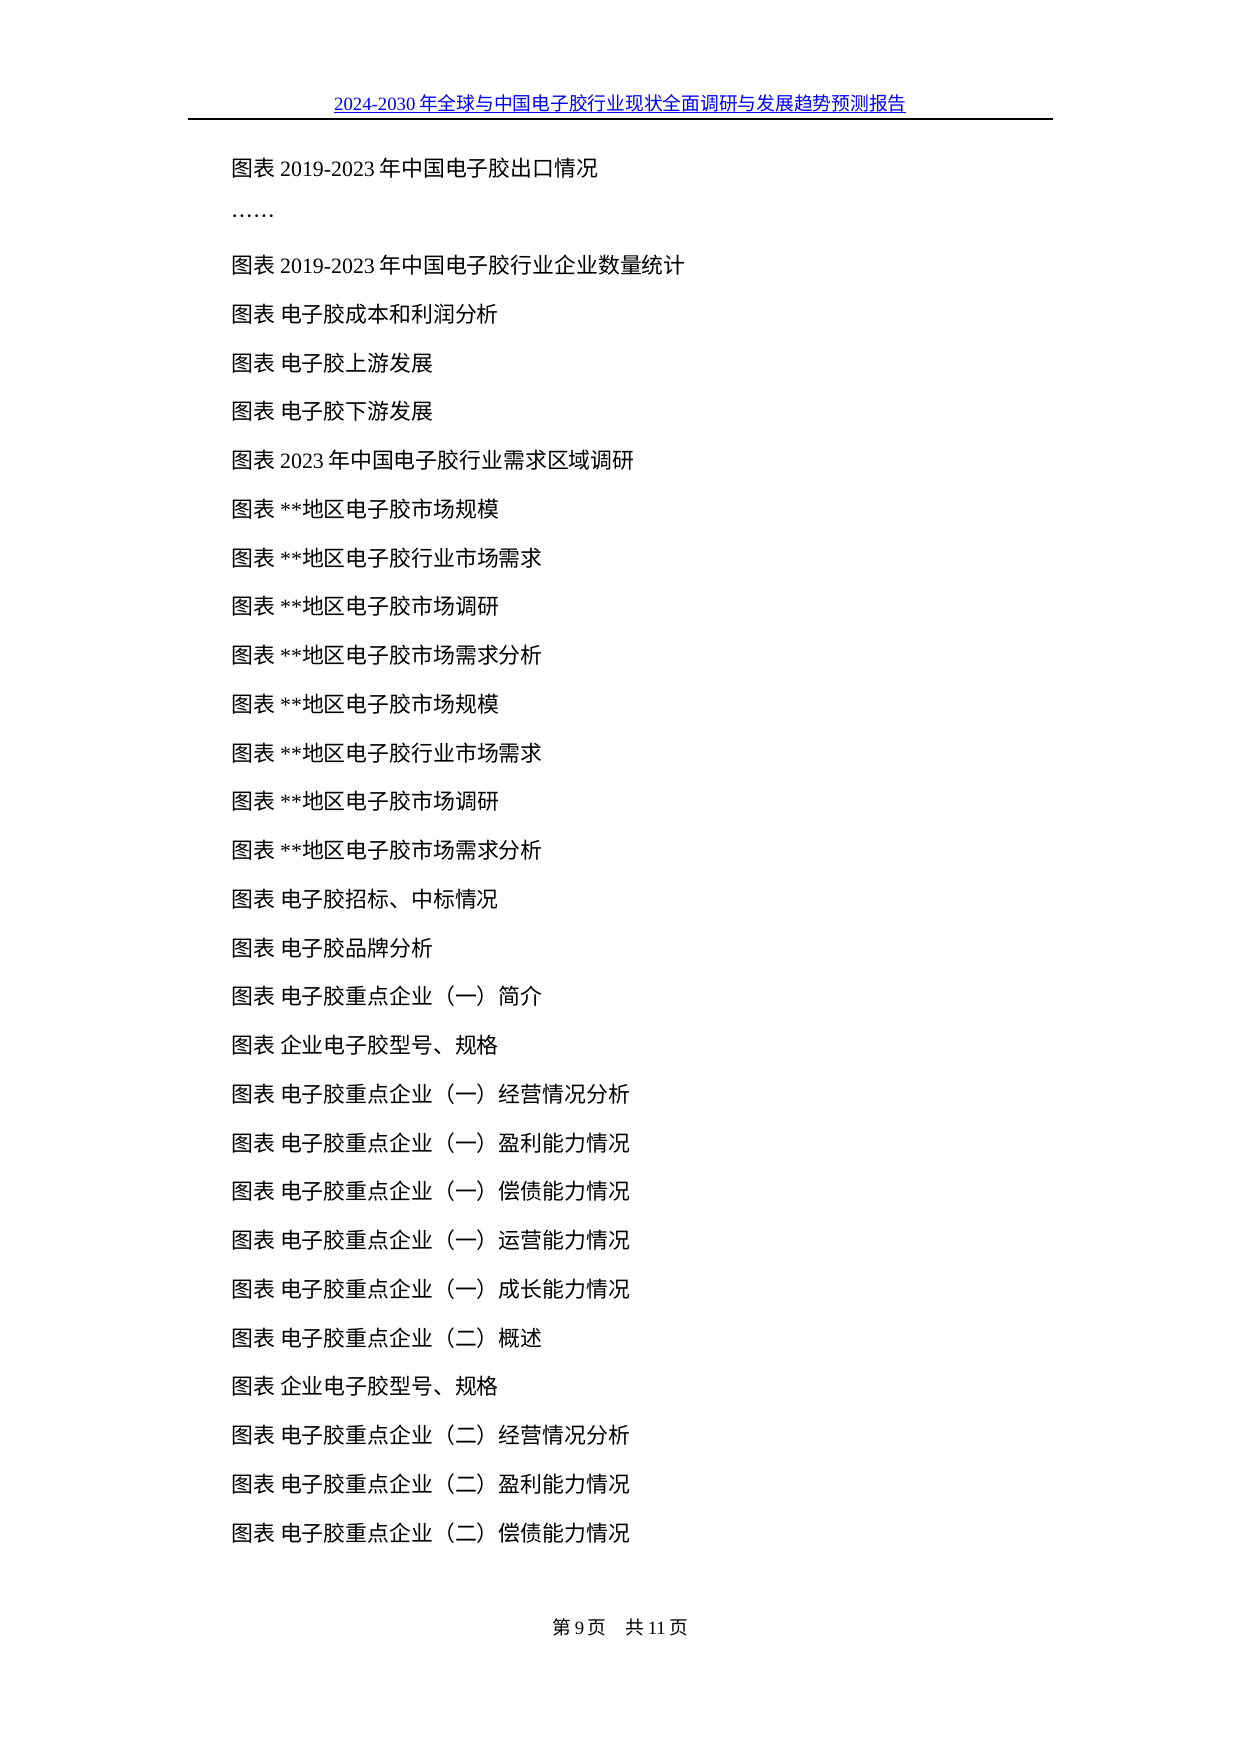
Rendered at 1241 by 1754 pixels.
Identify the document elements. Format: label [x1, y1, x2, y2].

text [187, 150, 1053, 1548]
